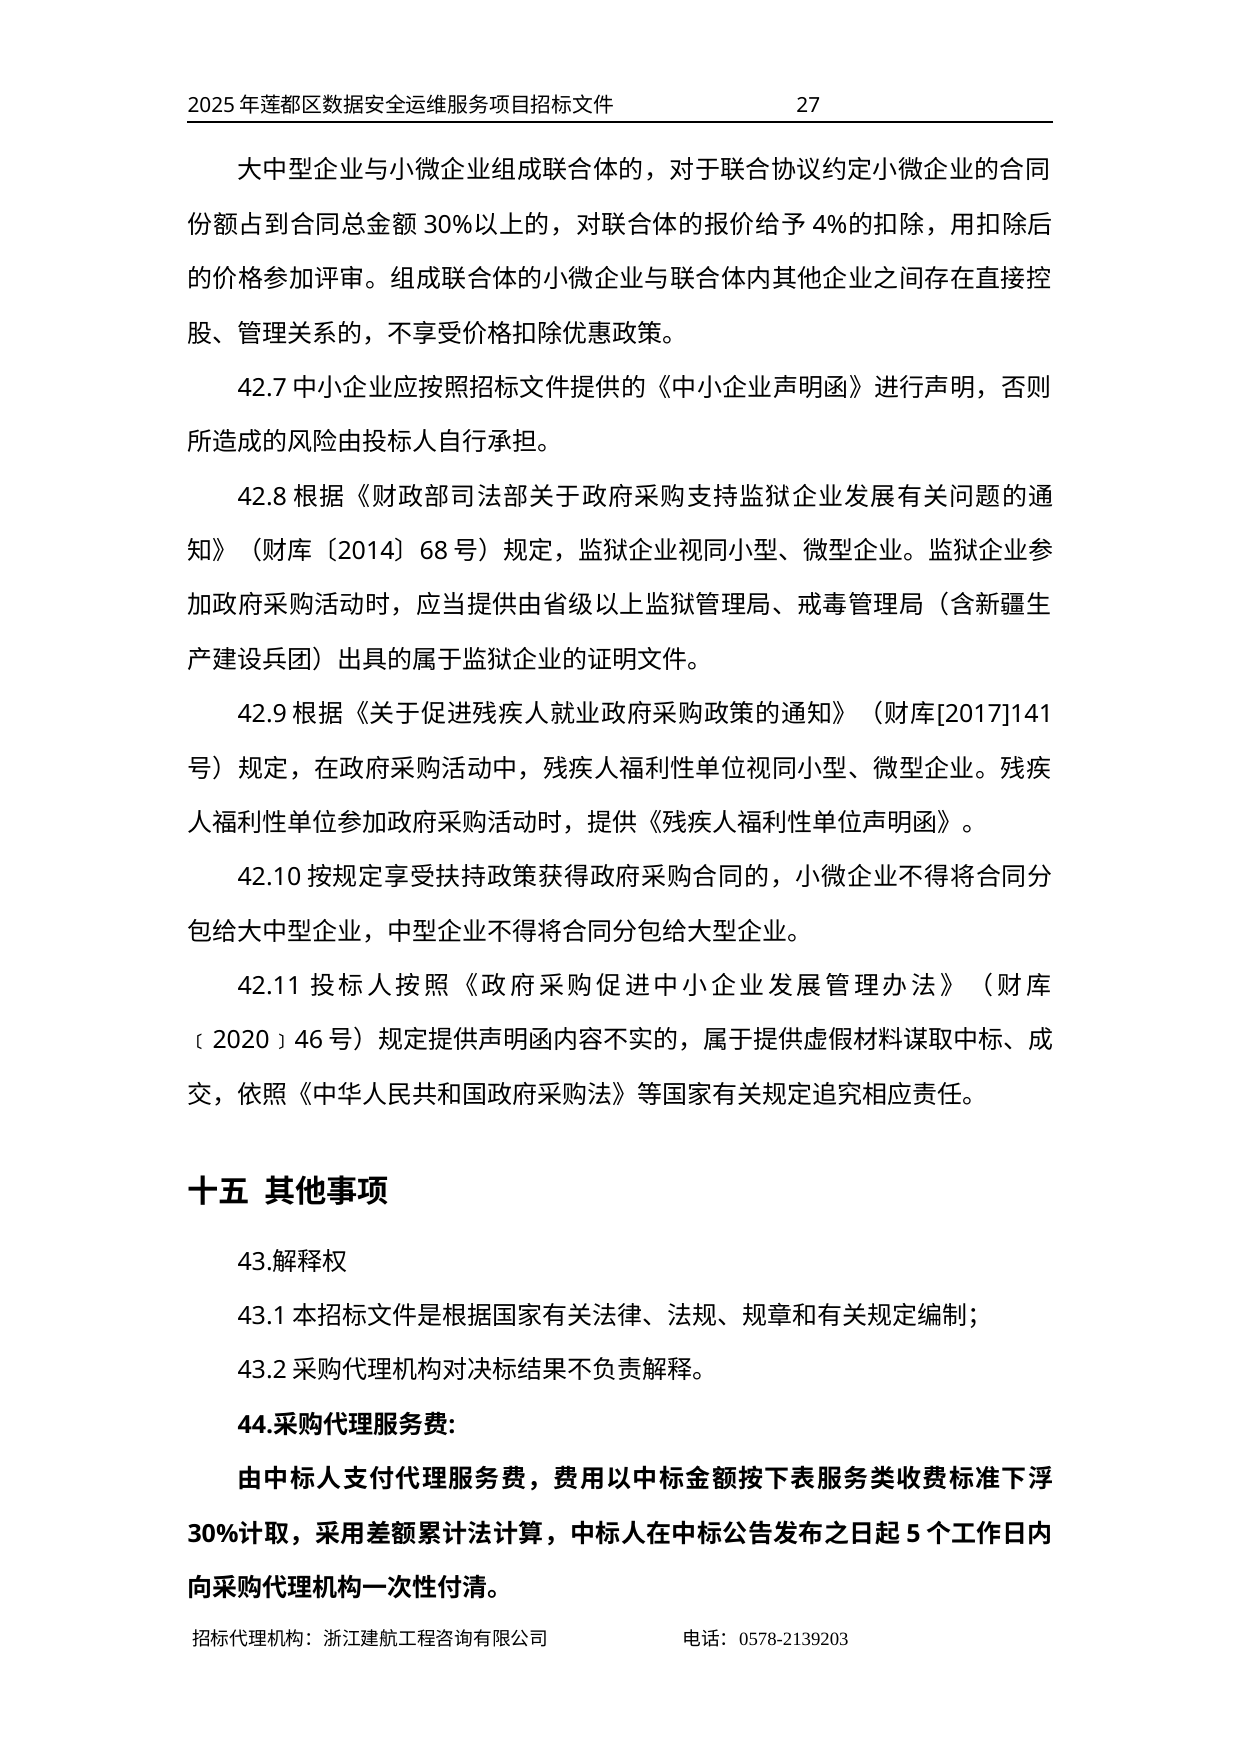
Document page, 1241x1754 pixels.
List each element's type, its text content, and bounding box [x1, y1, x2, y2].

text 42.11投标人按照《政府采购促进中小企业发展管理办法》（财库﹝2020﹞46号）规定提供声明函内容不实的，属于提供虚假材料谋取中标、成交，依照《中华人民共和国政府采购法》等国家有关规定追究相应责任。 [187, 966, 1053, 1111]
subtitle 十五 其他事项 [187, 1156, 1053, 1214]
text 大中型企业与小微企业组成联合体的，对于联合协议约定小微企业的合同份额占到合同总金额30%以上的，对联合体的报价给予4%的扣除，用扣除后的价格参加评审。组成联合体的小微企业与联合体内其他企业之间存在直接控股、管理关系的，不享受价格扣除优惠政策。 [187, 150, 1053, 349]
text 43.解释权 [187, 1241, 1053, 1277]
text 42.9根据《关于促进残疾人就业政府采购政策的通知》（财库[2017]141号）规定，在政府采购活动中，残疾人福利性单位视同小型、微型企业。残疾人福利性单位参加政府采购活动时，提供《残疾人福利性单位声明函》。 [187, 694, 1053, 839]
text 43.2采购代理机构对决标结果不负责解释。 [187, 1350, 1053, 1386]
text 42.8根据《财政部司法部关于政府采购支持监狱企业发展有关问题的通知》（财库〔2014〕68号）规定，监狱企业视同小型、微型企业。监狱企业参加政府采购活动时，应当提供由省级以上监狱管理局、戒毒管理局（含新疆生产建设兵团）出具的属于监狱企业的证明文件。 [187, 476, 1053, 676]
text 43.1本招标文件是根据国家有关法律、法规、规章和有关规定编制； [187, 1296, 1053, 1332]
text 42.7中小企业应按照招标文件提供的《中小企业声明函》进行声明，否则所造成的风险由投标人自行承担。 [187, 367, 1053, 458]
text 42.10按规定享受扶持政策获得政府采购合同的，小微企业不得将合同分包给大中型企业，中型企业不得将合同分包给大型企业。 [187, 857, 1053, 947]
text 由中标人支付代理服务费，费用以中标金额按下表服务类收费标准下浮30%计取，采用差额累计法计算，中标人在中标公告发布之日起5个工作日内向采购代理机构一次性付清。 [187, 1459, 1053, 1604]
text 44.采购代理服务费: [187, 1404, 1053, 1441]
